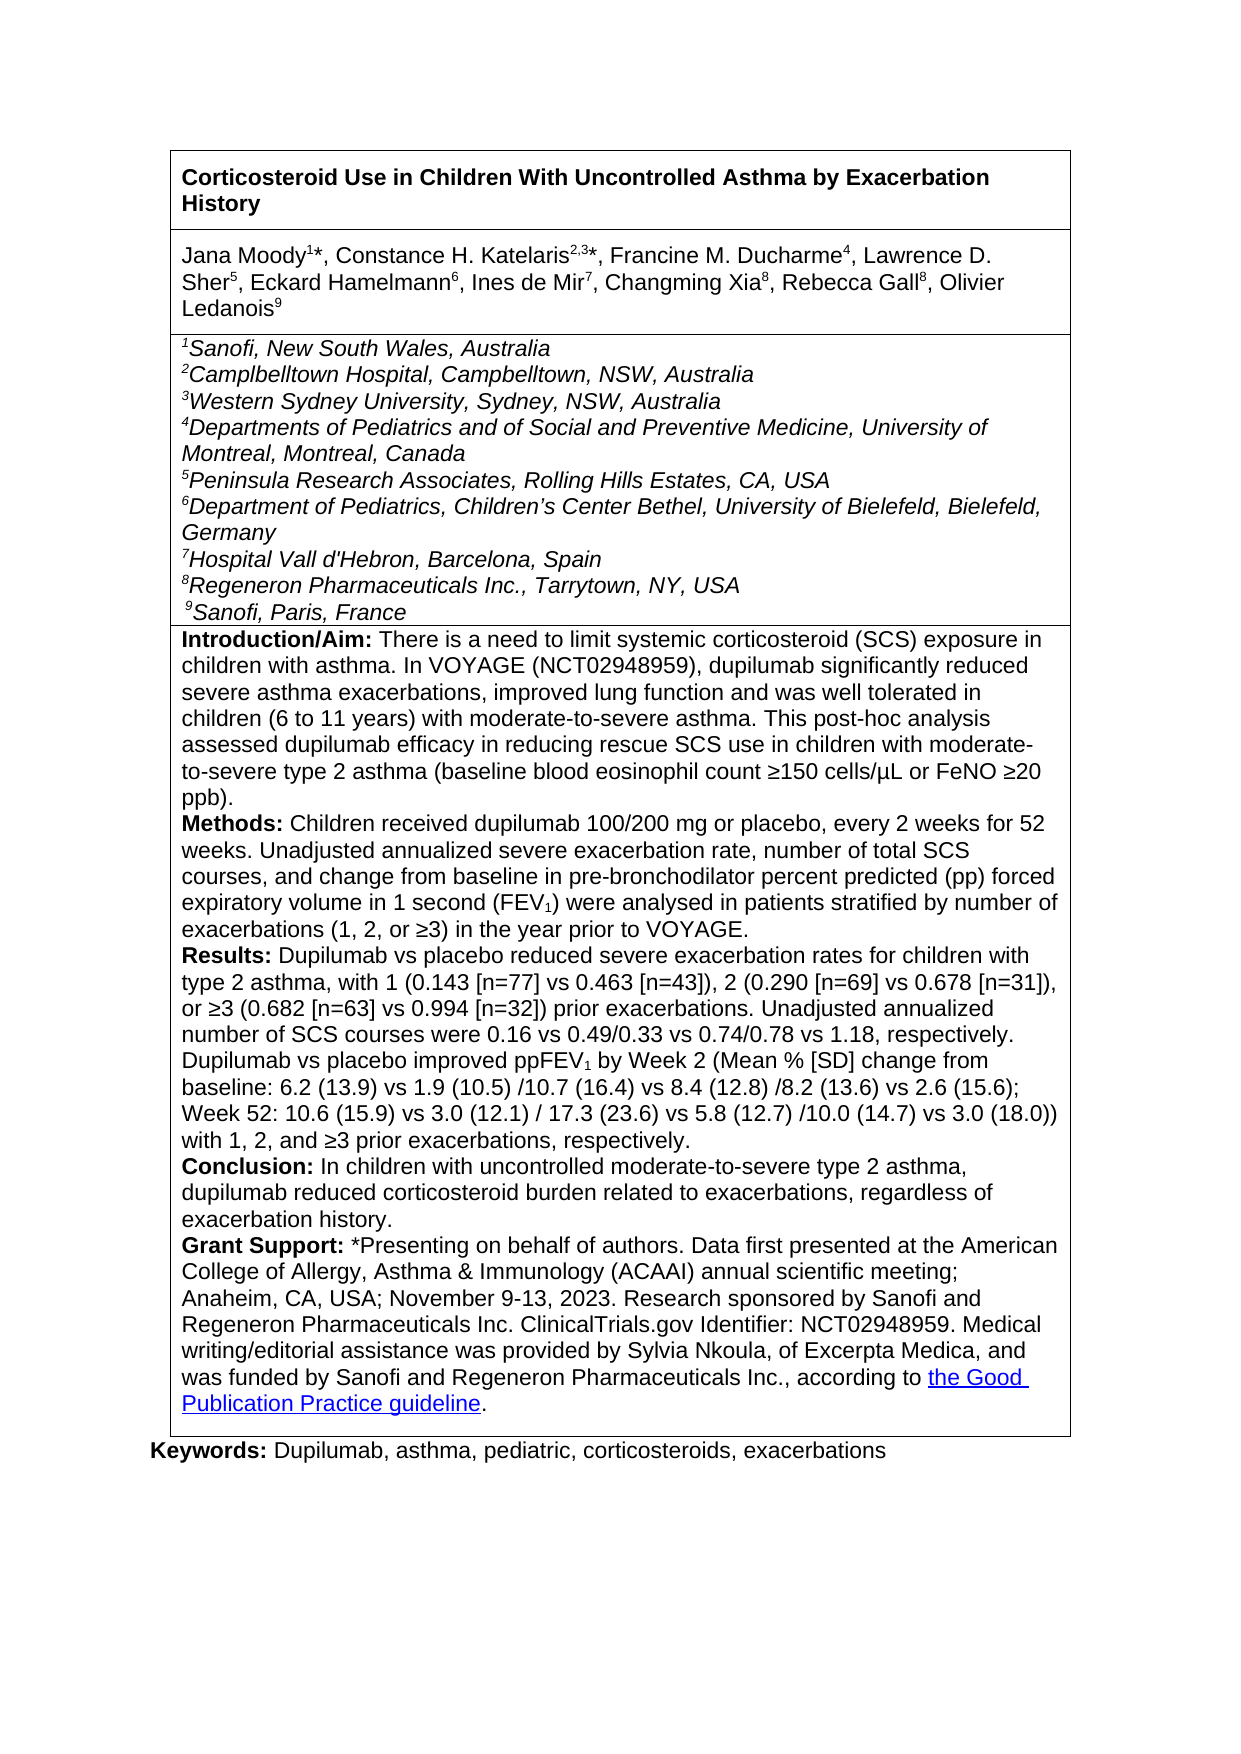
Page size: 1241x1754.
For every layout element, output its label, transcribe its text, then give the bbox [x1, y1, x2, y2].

table_header Corticosteroid Use in Children With Uncontrolled Asthma by Exacerbation History [171, 151, 1070, 229]
text Keywords: Dupilumab, asthma, pediatric, corticosteroids, exacerbations [150, 1437, 1090, 1463]
table_cell 1Sanofi, New South Wales, Australia 2Camplbelltown Hospital, Campbelltown, NSW, Australia 3Western Sydney University, Sydney, NSW, Australia 4Departments of Pediatrics and of Social and Preventive Medicine, University of Montreal, Montreal, Canada 5Peninsula Research Associates, Rolling Hills Estates, CA, USA 6Department of Pediatrics, Children’s Center Bethel, University of Bielefeld, Bielefeld, Germany 7Hospital Vall d'Hebron, Barcelona, Spain 8Regeneron Pharmaceuticals Inc., Tarrytown, NY, USA 9Sanofi, Paris, France [171, 335, 1070, 625]
table_cell Jana Moody1*, Constance H. Katelaris2,3*, Francine M. Ducharme4, Lawrence D. Sher5, Eckard Hamelmann6, Ines de Mir7, Changming Xia8, Rebecca Gall8, Olivier Ledanois9 [171, 230, 1070, 334]
table_cell Introduction/Aim: There is a need to limit systemic corticosteroid (SCS) exposure in children with asthma. In VOYAGE (NCT02948959), dupilumab significantly reduced severe asthma exacerbations, improved lung function and was well tolerated in children (6 to 11 years) with moderate-to-severe asthma. This post-hoc analysis assessed dupilumab efficacy in reducing rescue SCS use in children with moderate-to-severe type 2 asthma (baseline blood eosinophil count ≥150 cells/µL or FeNO ≥20 ppb). Methods: Children received dupilumab 100/200 mg or placebo, every 2 weeks for 52 weeks. Unadjusted annualized severe exacerbation rate, number of total SCS courses, and change from baseline in pre-bronchodilator percent predicted (pp) forced expiratory volume in 1 second (FEV1) were analysed in patients stratified by number of exacerbations (1, 2, or ≥3) in the year prior to VOYAGE. Results: Dupilumab vs placebo reduced severe exacerbation rates for children with type 2 asthma, with 1 (0.143 [n=77] vs 0.463 [n=43]), 2 (0.290 [n=69] vs 0.678 [n=31]), or ≥3 (0.682 [n=63] vs 0.994 [n=32]) prior exacerbations. Unadjusted annualized number of SCS courses were 0.16 vs 0.49/0.33 vs 0.74/0.78 vs 1.18, respectively. Dupilumab vs placebo improved ppFEV1 by Week 2 (Mean % [SD] change from baseline: 6.2 (13.9) vs 1.9 (10.5) /10.7 (16.4) vs 8.4 (12.8) /8.2 (13.6) vs 2.6 (15.6); Week 52: 10.6 (15.9) vs 3.0 (12.1) / 17.3 (23.6) vs 5.8 (12.7) /10.0 (14.7) vs 3.0 (18.0)) with 1, 2, and ≥3 prior exacerbations, respectively. Conclusion: In children with uncontrolled moderate-to-severe type 2 asthma, dupilumab reduced corticosteroid burden related to exacerbations, regardless of exacerbation history. Grant Support: *Presenting on behalf of authors. Data first presented at the American College of Allergy, Asthma & Immunology (ACAAI) annual scientific meeting; Anaheim, CA, USA; November 9-13, 2023. Research sponsored by Sanofi and Regeneron Pharmaceuticals Inc. ClinicalTrials.gov Identifier: NCT02948959. Medical writing/editorial assistance was provided by Sylvia Nkoula, of Excerpta Medica, and was funded by Sanofi and Regeneron Pharmaceuticals Inc., according to the Good Publication Practice guideline. [171, 626, 1070, 1436]
